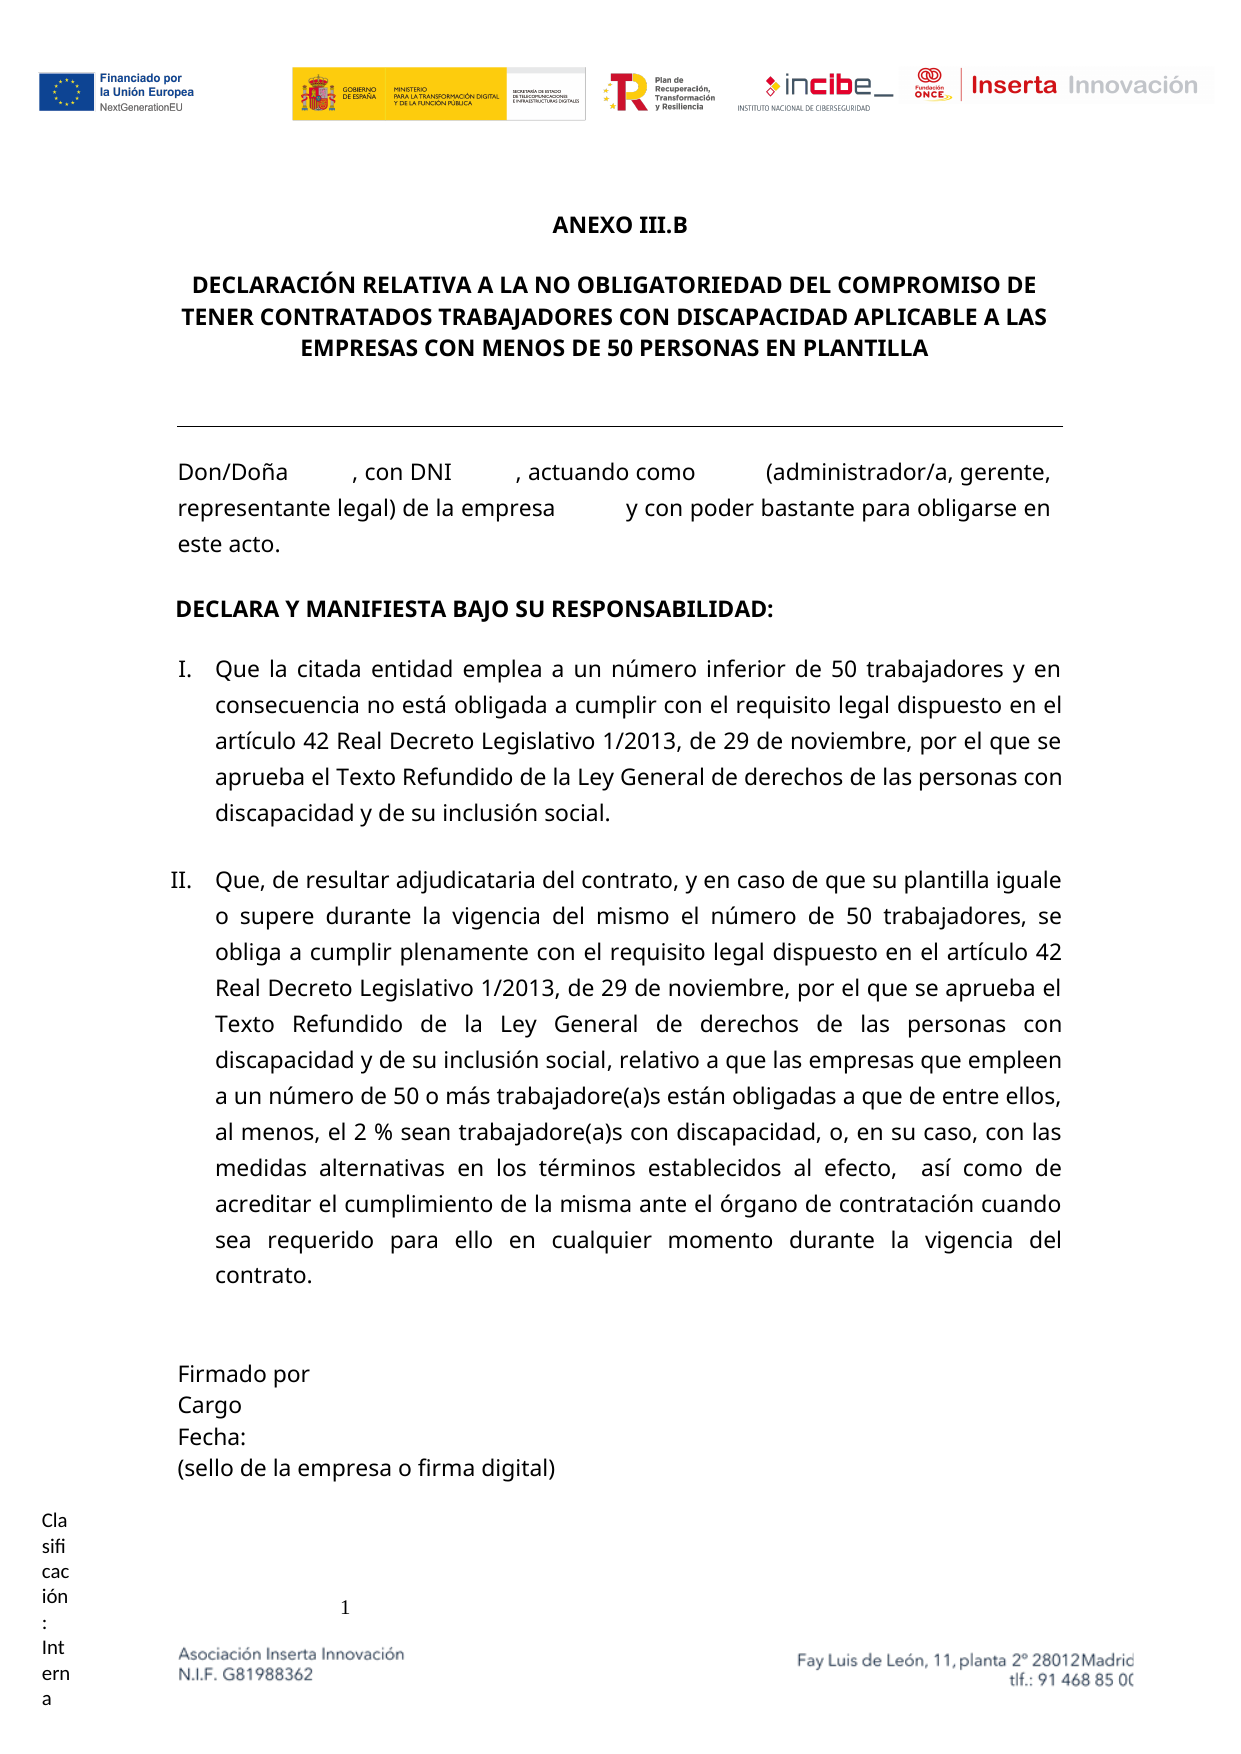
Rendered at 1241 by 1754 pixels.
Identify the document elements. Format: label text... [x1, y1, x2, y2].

picture [177, 1642, 1132, 1689]
text DECLARA Y MANIFIESTA BAJO SU RESPONSABILIDAD: [175, 593, 1051, 624]
text Cargo [177, 1389, 1063, 1420]
text Firmado por [177, 1358, 1063, 1389]
text DECLARACIÓN RELATIVA A LA NO OBLIGATORIEDAD DEL COMPROMISO DE TENER CONTRATADOS TRABAJADORES CON DISCAPACIDAD APLICABLE A LAS EMPRESAS CON MENOS DE 50 PERSONAS EN PLANTILLA [177, 269, 1051, 363]
text Don/Doña , con DNI , actuando como (administrador/a, gerente, representante legal) de la empresa y con poder bastante para obligarse en este acto. [177, 456, 1051, 559]
text Fecha: [177, 1420, 1063, 1452]
text ANEXO III.B [177, 209, 1063, 240]
text (sello de la empresa o firma digital) [177, 1452, 1063, 1483]
picture [22, 55, 1215, 133]
list Que la citada entidad emplea a un número inferior de 50 trabajadores y en consecuencia no está obligada a cumplir con el requisito legal dispuesto en el artículo 42 Real Decreto Legislativo 1/2013, de 29 de noviembre, por el que se aprueba el Texto Refundido de la Ley General de derechos de las personas con discapacidad y de su inclusión social. [192, 653, 1063, 828]
list Que, de resultar adjudicataria del contrato, y en caso de que su plantilla iguale o supere durante la vigencia del mismo el número de 50 trabajadores, se obliga a cumplir plenamente con el requisito legal dispuesto en el artículo 42 Real Decreto Legislativo 1/2013, de 29 de noviembre, por el que se aprueba el Texto Refundido de la Ley General de derechos de las personas con discapacidad y de su inclusión social, relativo a que las empresas que empleen a un número de 50 o más trabajadore(a)s están obligadas a que de entre ellos, al menos, el 2 % sean trabajadore(a)s con discapacidad, o, en su caso, con las medidas alternativas en los términos establecidos al efecto, así como de acreditar el cumplimiento de la misma ante el órgano de contratación cuando sea requerido para ello en cualquier momento durante la vigencia del contrato. [192, 864, 1063, 1291]
